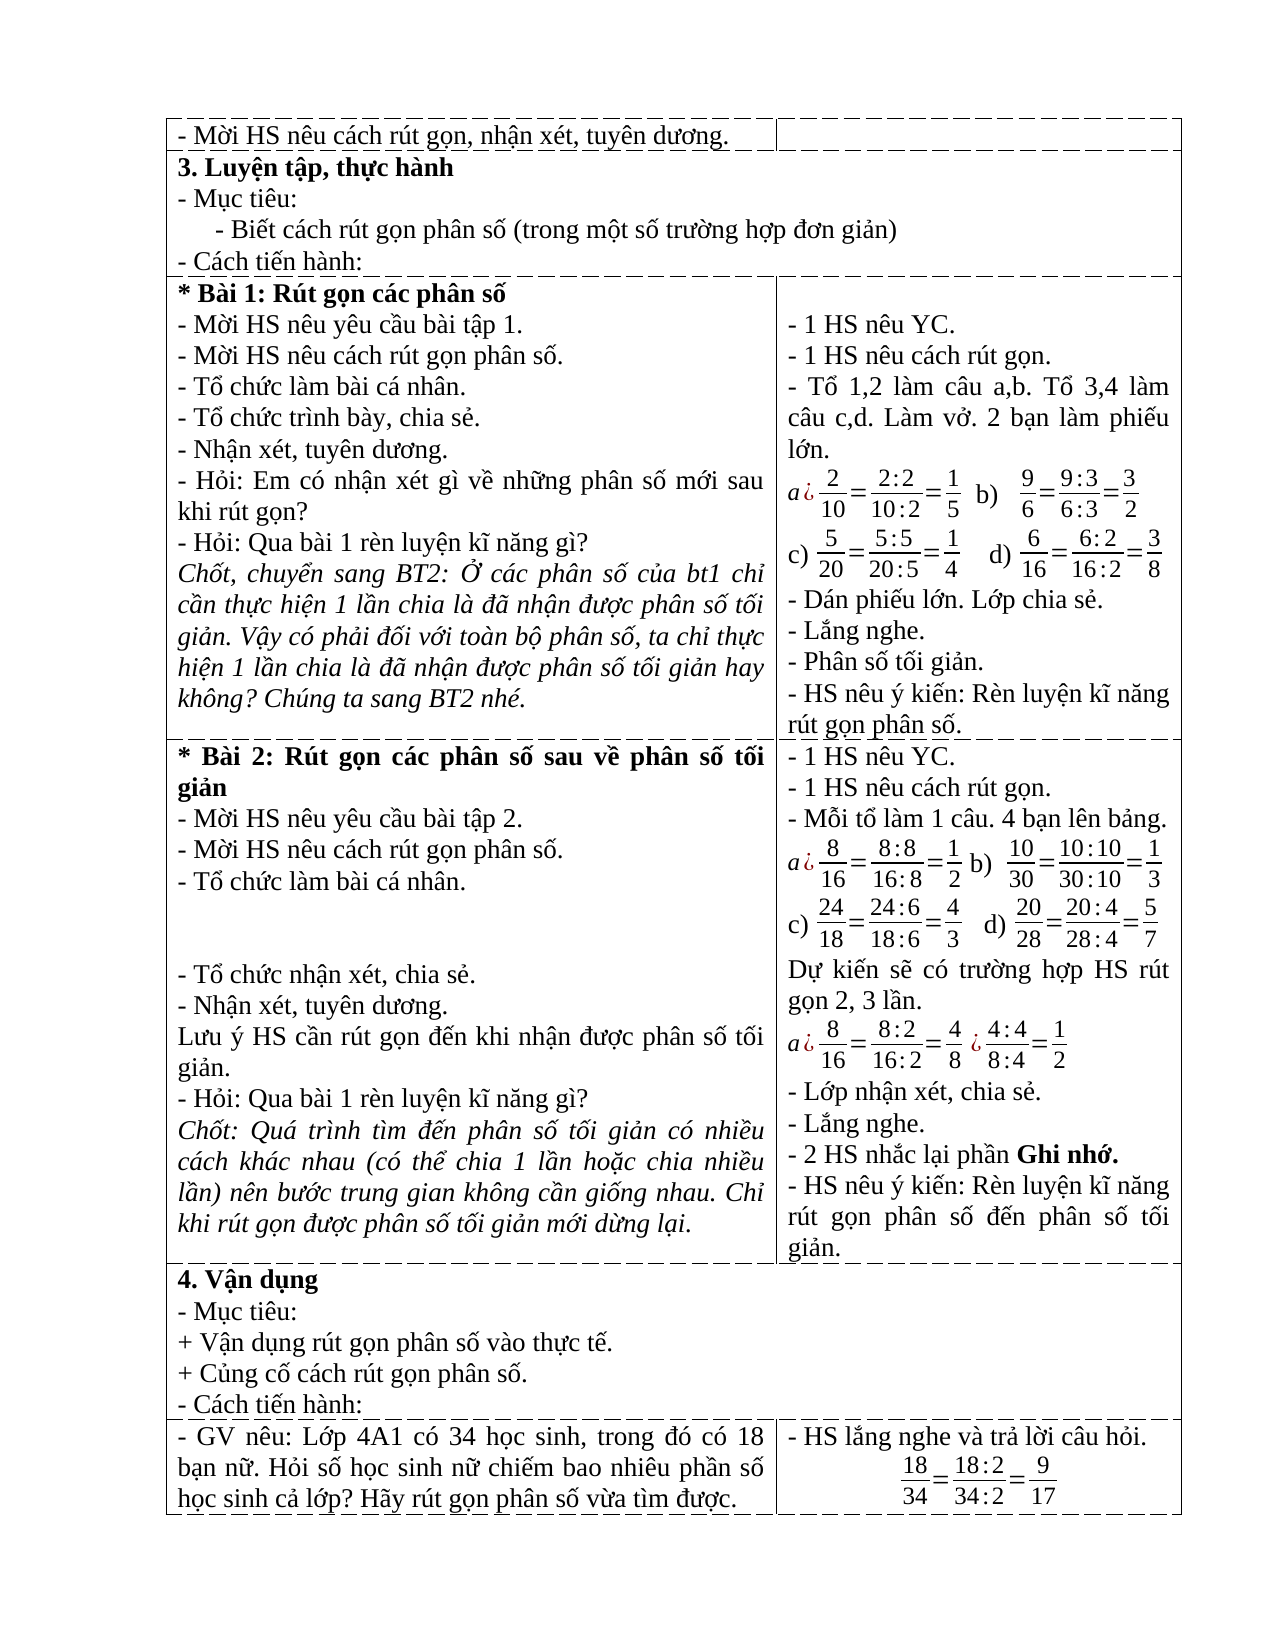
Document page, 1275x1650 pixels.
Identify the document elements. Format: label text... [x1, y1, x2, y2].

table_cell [777, 1419, 1181, 1514]
table_cell 3. Luyện tập, thực hành - Mục tiêu: - Biết cách rút gọn phân số (trong một số trường hợp đơn giản) - Cách tiến hành: [167, 150, 1181, 276]
table_cell * Bài 2: Rút gọn các phân số sau về phân số tối giản - Mời HS nêu yêu cầu bài tập 2. - Mời HS nêu cách rút gọn phân số. - Tổ chức làm bài cá nhân. - Tổ chức nhận xét, chia sẻ. - Nhận xét, tuyên dương. Lưu ý HS cần rút gọn đến khi nhận được phân số tối giản. - Hỏi: Qua bài 1 rèn luyện kĩ năng gì? Chốt: Quá trình tìm đến phân số tối giản có nhiều cách khác nhau (có thể chia 1 lần hoặc chia nhiều lần) nên bước trung gian không cần giống nhau. Chỉ khi rút gọn được phân số tối giản mới dừng lại. [167, 739, 776, 1262]
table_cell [167, 118, 776, 150]
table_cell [167, 1419, 776, 1514]
table_cell * Bài 1: Rút gọn các phân số - Mời HS nêu yêu cầu bài tập 1. - Mời HS nêu cách rút gọn phân số. - Tổ chức làm bài cá nhân. - Tổ chức trình bày, chia sẻ. - Nhận xét, tuyên dương. - Hỏi: Em có nhận xét gì về những phân số mới sau khi rút gọn? - Hỏi: Qua bài 1 rèn luyện kĩ năng gì? Chốt, chuyển sang BT2: Ở các phân số của bt1 chỉ cần thực hiện 1 lần chia là đã nhận được phân số tối giản. Vậy có phải đối với toàn bộ phân số, ta chỉ thực hiện 1 lần chia là đã nhận được phân số tối giản hay không? Chúng ta sang BT2 nhé. [167, 276, 776, 739]
table_cell 4. Vận dụng - Mục tiêu: + Vận dụng rút gọn phân số vào thực tế. + Củng cố cách rút gọn phân số. - Cách tiến hành: [167, 1263, 1181, 1419]
table_cell - 1 HS nêu YC. - 1 HS nêu cách rút gọn. - Tổ 1,2 làm câu a,b. Tổ 3,4 làm câu c,d. Làm vở. 2 bạn làm phiếu lớn. b) c) d) - Dán phiếu lớn. Lớp chia sẻ. - Lắng nghe. - Phân số tối giản. - HS nêu ý kiến: Rèn luyện kĩ năng rút gọn phân số. [777, 276, 1181, 739]
table_cell - 1 HS nêu YC. - 1 HS nêu cách rút gọn. - Mỗi tổ làm 1 câu. 4 bạn lên bảng. b) c) d) Dự kiến sẽ có trường hợp HS rút gọn 2, 3 lần. - Lớp nhận xét, chia sẻ. - Lắng nghe. - 2 HS nhắc lại phần Ghi nhớ. - HS nêu ý kiến: Rèn luyện kĩ năng rút gọn phân số đến phân số tối giản. [777, 739, 1181, 1262]
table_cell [776, 118, 1181, 150]
